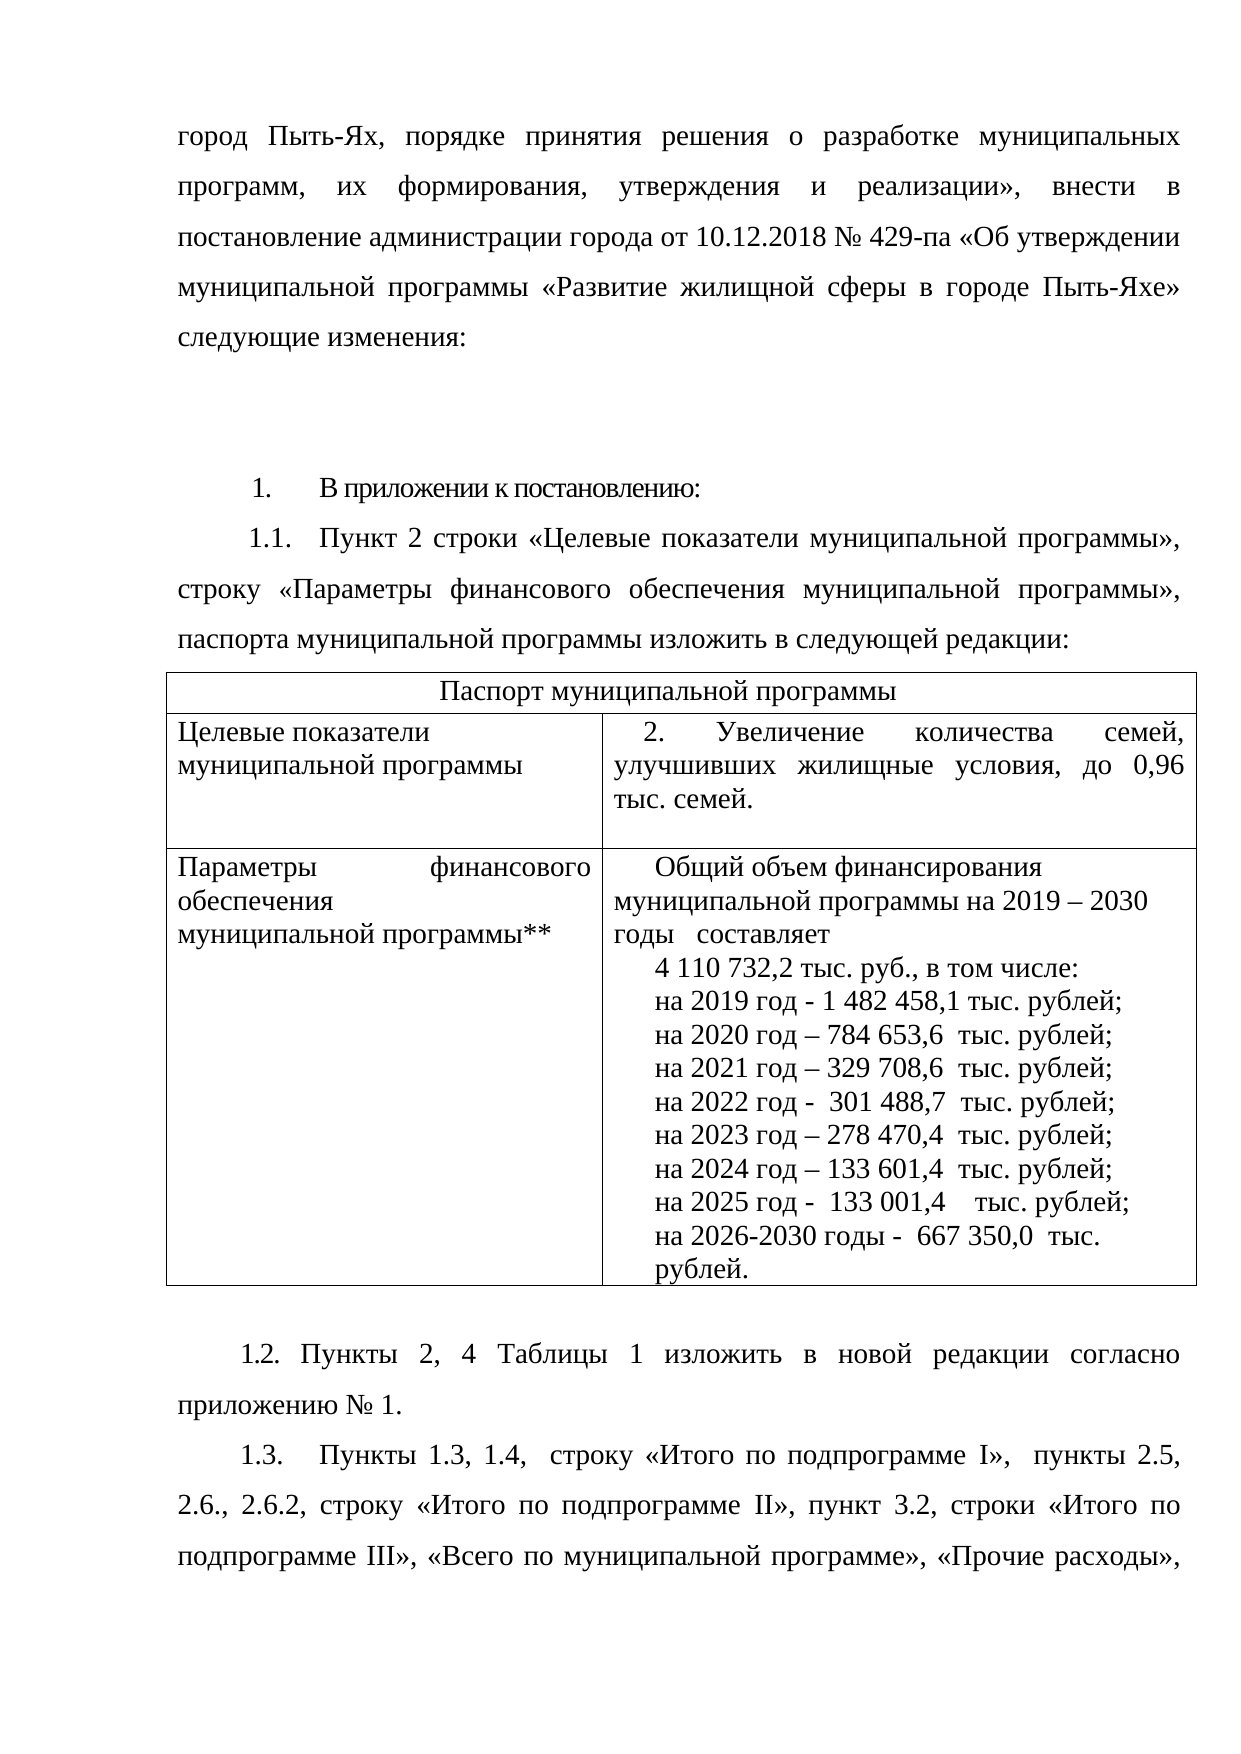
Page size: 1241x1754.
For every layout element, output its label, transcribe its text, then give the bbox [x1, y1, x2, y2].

table_cell Параметры финансового обеспечения муниципальной программы** [167, 849, 602, 1285]
text 1.1. Пункт 2 строки «Целевые показатели муниципальной программы», строку «Параметры финансового обеспечения муниципальной программы», паспорта муниципальной программы изложить в следующей редакции: [177, 521, 1181, 655]
table_header Паспорт муниципальной программы [167, 673, 1196, 713]
table_cell Целевые показатели муниципальной программы [167, 714, 602, 848]
text 1.2. Пункты 2, 4 Таблицы 1 изложить в новой редакции согласно приложению № 1. [177, 1337, 1181, 1420]
table_cell 2. Увеличение количества семей, улучшивших жилищные условия, до 0,96 тыс. семей. [603, 714, 1196, 848]
text 1. В приложении к постановлению: [177, 470, 1181, 504]
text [177, 1437, 1181, 1571]
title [177, 118, 1181, 353]
table_cell Общий объем финансирования муниципальной программы на 2019 – 2030 годы составляет 4 110 732,2 тыс. руб., в том числе: на 2019 год - 1 482 458,1 тыс. рублей; на 2020 год – 784 653,6 тыс. рублей; на 2021 год – 329 708,6 тыс. рублей; на 2022 год - 301 488,7 тыс. рублей; на 2023 год – 278 470,4 тыс. рублей; на 2024 год – 133 601,4 тыс. рублей; на 2025 год - 133 001,4 тыс. рублей; на 2026-2030 годы - 667 350,0 тыс. рублей. [603, 849, 1196, 1285]
